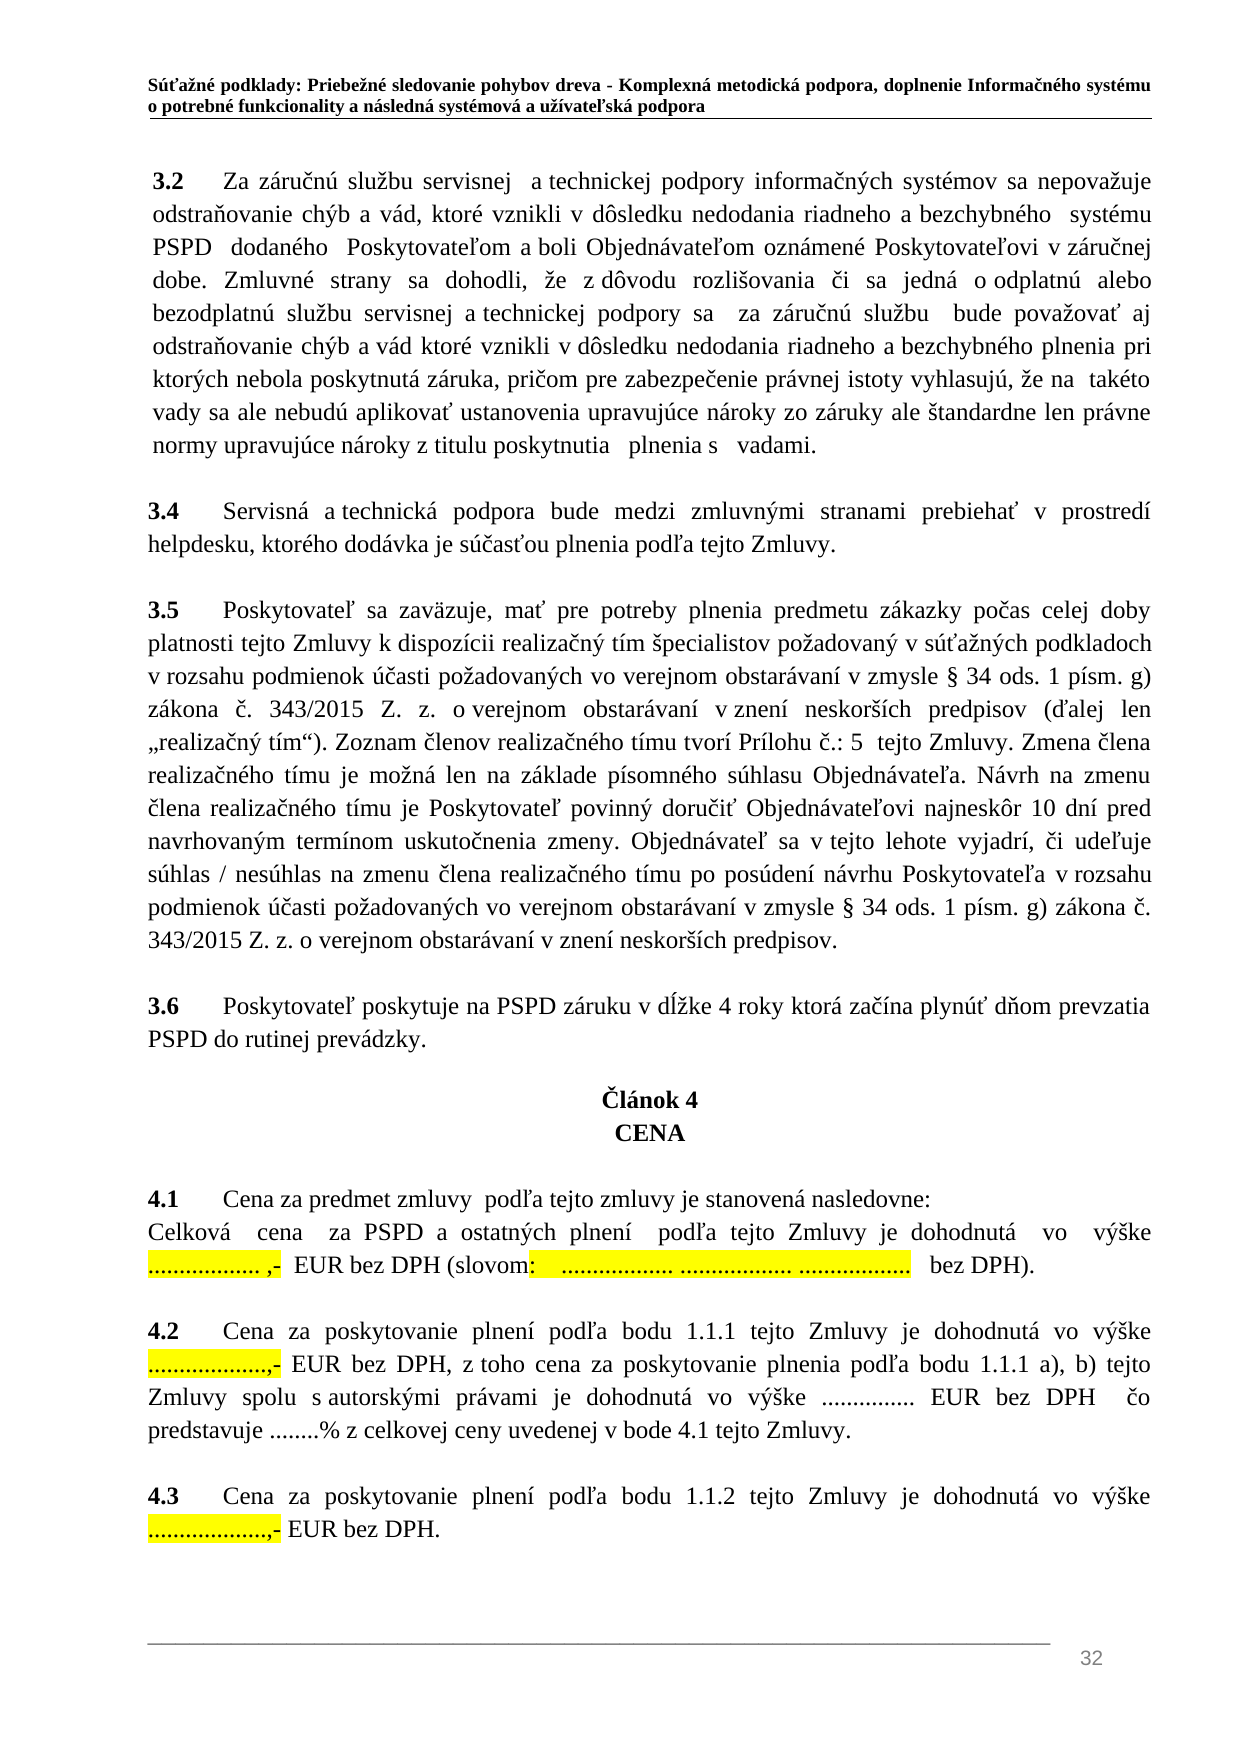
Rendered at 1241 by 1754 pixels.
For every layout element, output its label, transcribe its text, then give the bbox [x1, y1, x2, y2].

text 4.3 Cena za poskytovanie plnení podľa bodu 1.1.2 tejto Zmluvy je dohodnutá vo výške ...................,- EUR bez DPH. [148, 1481, 1152, 1543]
text CENA [148, 1118, 1152, 1146]
text 3.2 Za záručnú službu servisnej a technickej podpory informačných systémov sa nepovažuje odstraňovanie chýb a vád, ktoré vznikli v dôsledku nedodania riadneho a bezchybného systému PSPD dodaného Poskytovateľom a boli Objednávateľom oznámené Poskytovateľovi v záručnej dobe. Zmluvné strany sa dohodli, že z dôvodu rozlišovania či sa jedná o odplatnú alebo bezodplatnú službu servisnej a technickej podpory sa za záručnú službu bude považovať aj odstraňovanie chýb a vád ktoré vznikli v dôsledku nedodania riadneho a bezchybného plnenia pri ktorých nebola poskytnutá záruka, pričom pre zabezpečenie právnej istoty vyhlasujú, že na takéto vady sa ale nebudú aplikovať ustanovenia upravujúce nároky zo záruky ale štandardne len právne normy upravujúce nároky z titulu poskytnutia plnenia s vadami. [152, 166, 1152, 459]
list Servisná a technická podpora bude medzi zmluvnými stranami prebiehať v prostredí helpdesku, ktorého dodávka je súčasťou plnenia podľa tejto Zmluvy. [148, 496, 1152, 558]
list Poskytovateľ poskytuje na PSPD záruku v dĺžke 4 roky ktorá začína plynúť dňom prevzatia PSPD do rutinej prevádzky. [148, 991, 1152, 1053]
list Poskytovateľ sa zaväzuje, mať pre potreby plnenia predmetu zákazky počas celej doby platnosti tejto Zmluvy k dispozícii realizačný tím špecialistov požadovaný v súťažných podkladoch v rozsahu podmienok účasti požadovaných vo verejnom obstarávaní v zmysle § 34 ods. 1 písm. g) zákona č. 343/2015 Z. z. o verejnom obstarávaní v znení neskorších predpisov (ďalej len „realizačný tím“). Zoznam členov realizačného tímu tvorí Prílohu č.: 5 tejto Zmluvy. Zmena člena realizačného tímu je možná len na základe písomného súhlasu Objednávateľa. Návrh na zmenu člena realizačného tímu je Poskytovateľ povinný doručiť Objednávateľovi najneskôr 10 dní pred navrhovaným termínom uskutočnenia zmeny. Objednávateľ sa v tejto lehote vyjadrí, či udeľuje súhlas / nesúhlas na zmenu člena realizačného tímu po posúdení návrhu Poskytovateľa v rozsahu podmienok účasti požadovaných vo verejnom obstarávaní v zmysle § 34 ods. 1 písm. g) zákona č. 343/2015 Z. z. o verejnom obstarávaní v znení neskorších predpisov. [148, 595, 1152, 954]
text 4.2 Cena za poskytovanie plnení podľa bodu 1.1.1 tejto Zmluvy je dohodnutá vo výške ...................,- EUR bez DPH, z toho cena za poskytovanie plnenia podľa bodu 1.1.1 a), b) tejto Zmluvy spolu s autorskými právami je dohodnutá vo výške ............... EUR bez DPH čo predstavuje ........% z celkovej ceny uvedenej v bode 4.1 tejto Zmluvy. [148, 1316, 1152, 1444]
text Celková cena za PSPD a ostatných plnení podľa tejto Zmluvy je dohodnutá vo výške .................. ,- EUR bez DPH (slovom: .................. .................. .................. bez DPH). [148, 1217, 1152, 1278]
text 4.1 Cena za predmet zmluvy podľa tejto zmluvy je stanovená nasledovne: [148, 1184, 1152, 1212]
text Článok 4 [148, 1085, 1152, 1113]
